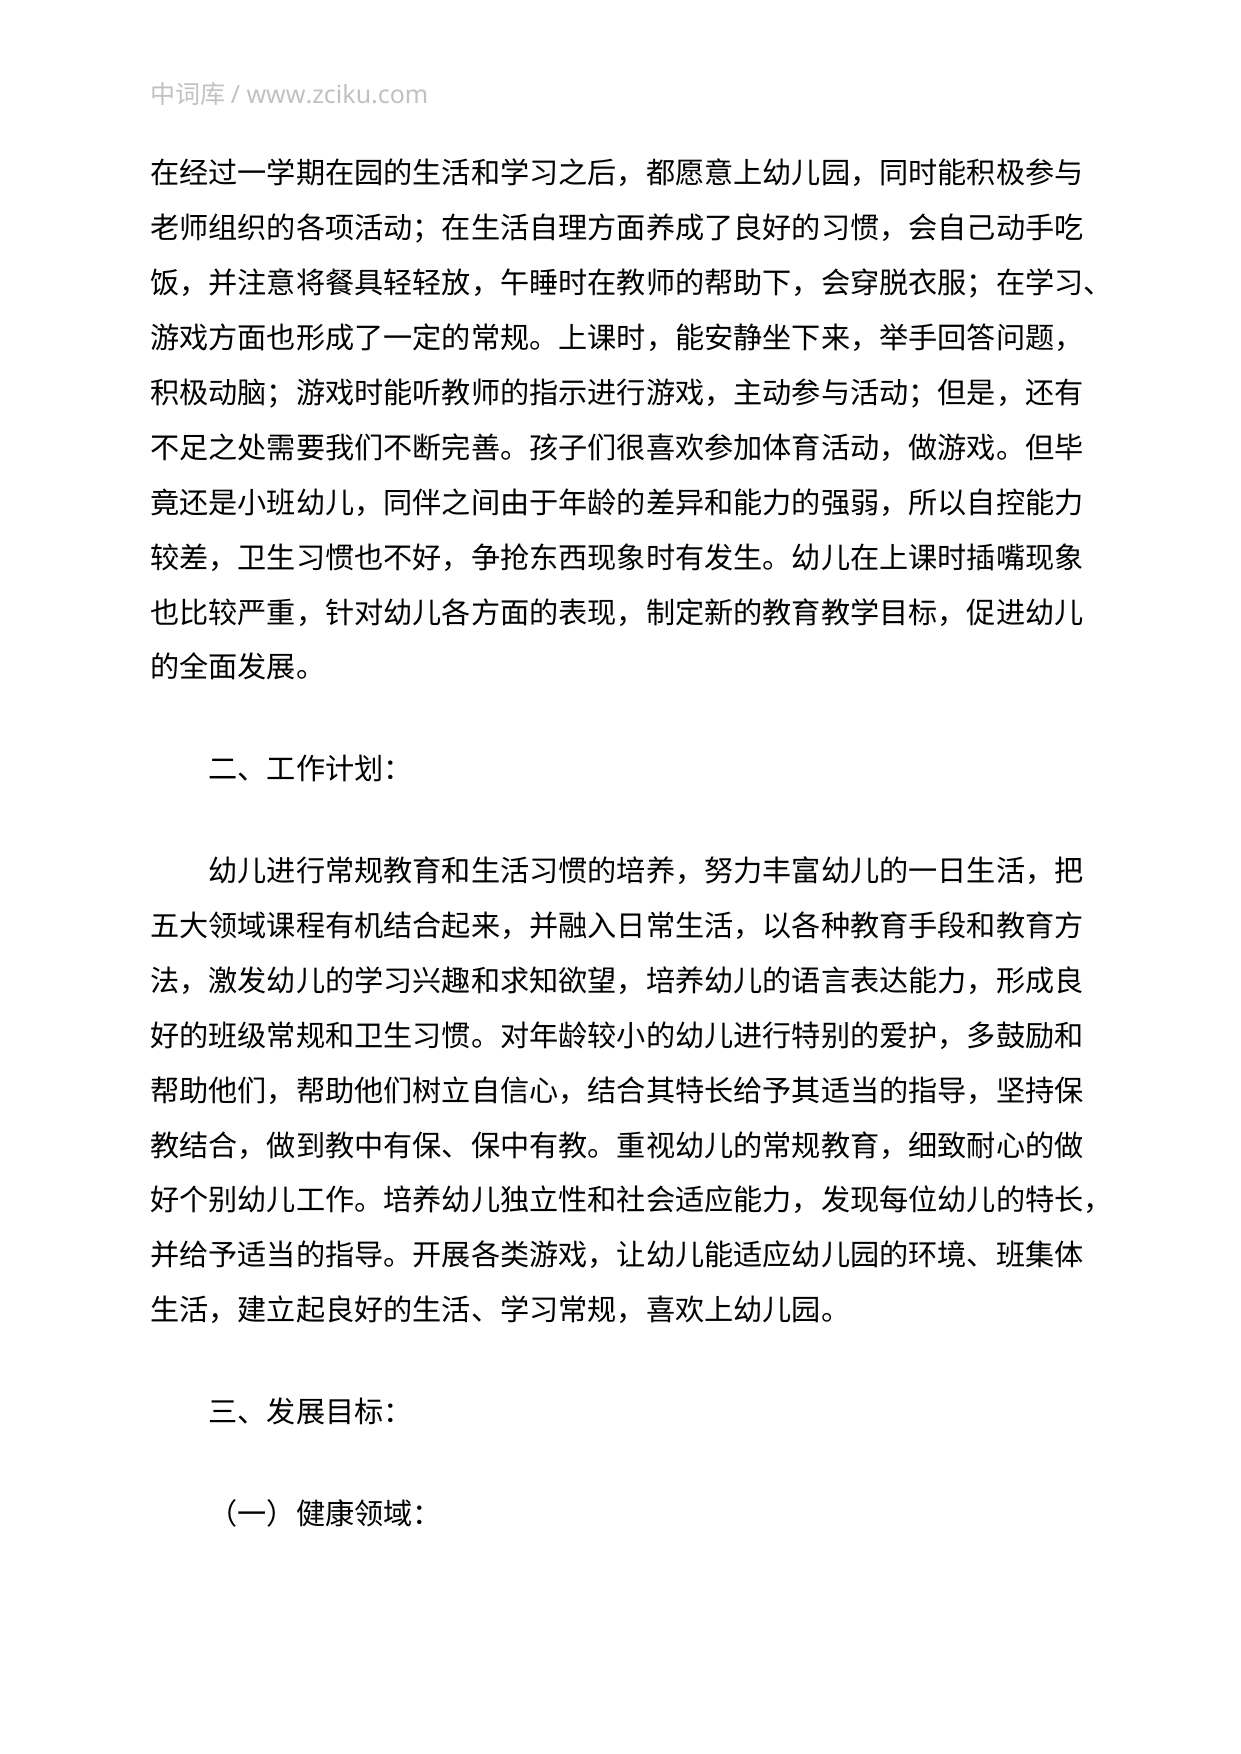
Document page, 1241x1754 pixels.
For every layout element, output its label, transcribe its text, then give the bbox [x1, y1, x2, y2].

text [150, 150, 1090, 686]
text 幼儿进行常规教育和生活习惯的培养，努力丰富幼儿的一日生活，把五大领域课程有机结合起来，并融入日常生活，以各种教育手段和教育方法，激发幼儿的学习兴趣和求知欲望，培养幼儿的语言表达能力，形成良好的班级常规和卫生习惯。对年龄较小的幼儿进行特别的爱护，多鼓励和帮助他们，帮助他们树立自信心，结合其特长给予其适当的指导，坚持保教结合，做到教中有保、保中有教。重视幼儿的常规教育，细致耐心的做好个别幼儿工作。培养幼儿独立性和社会适应能力，发现每位幼儿的特长，并给予适当的指导。开展各类游戏，让幼儿能适应幼儿园的环境、班集体生活，建立起良好的生活、学习常规，喜欢上幼儿园。 [150, 848, 1090, 1329]
text 三、发展目标： [150, 1388, 1090, 1431]
text 二、工作计划： [150, 746, 1090, 788]
text （一）健康领域： [150, 1490, 1090, 1533]
